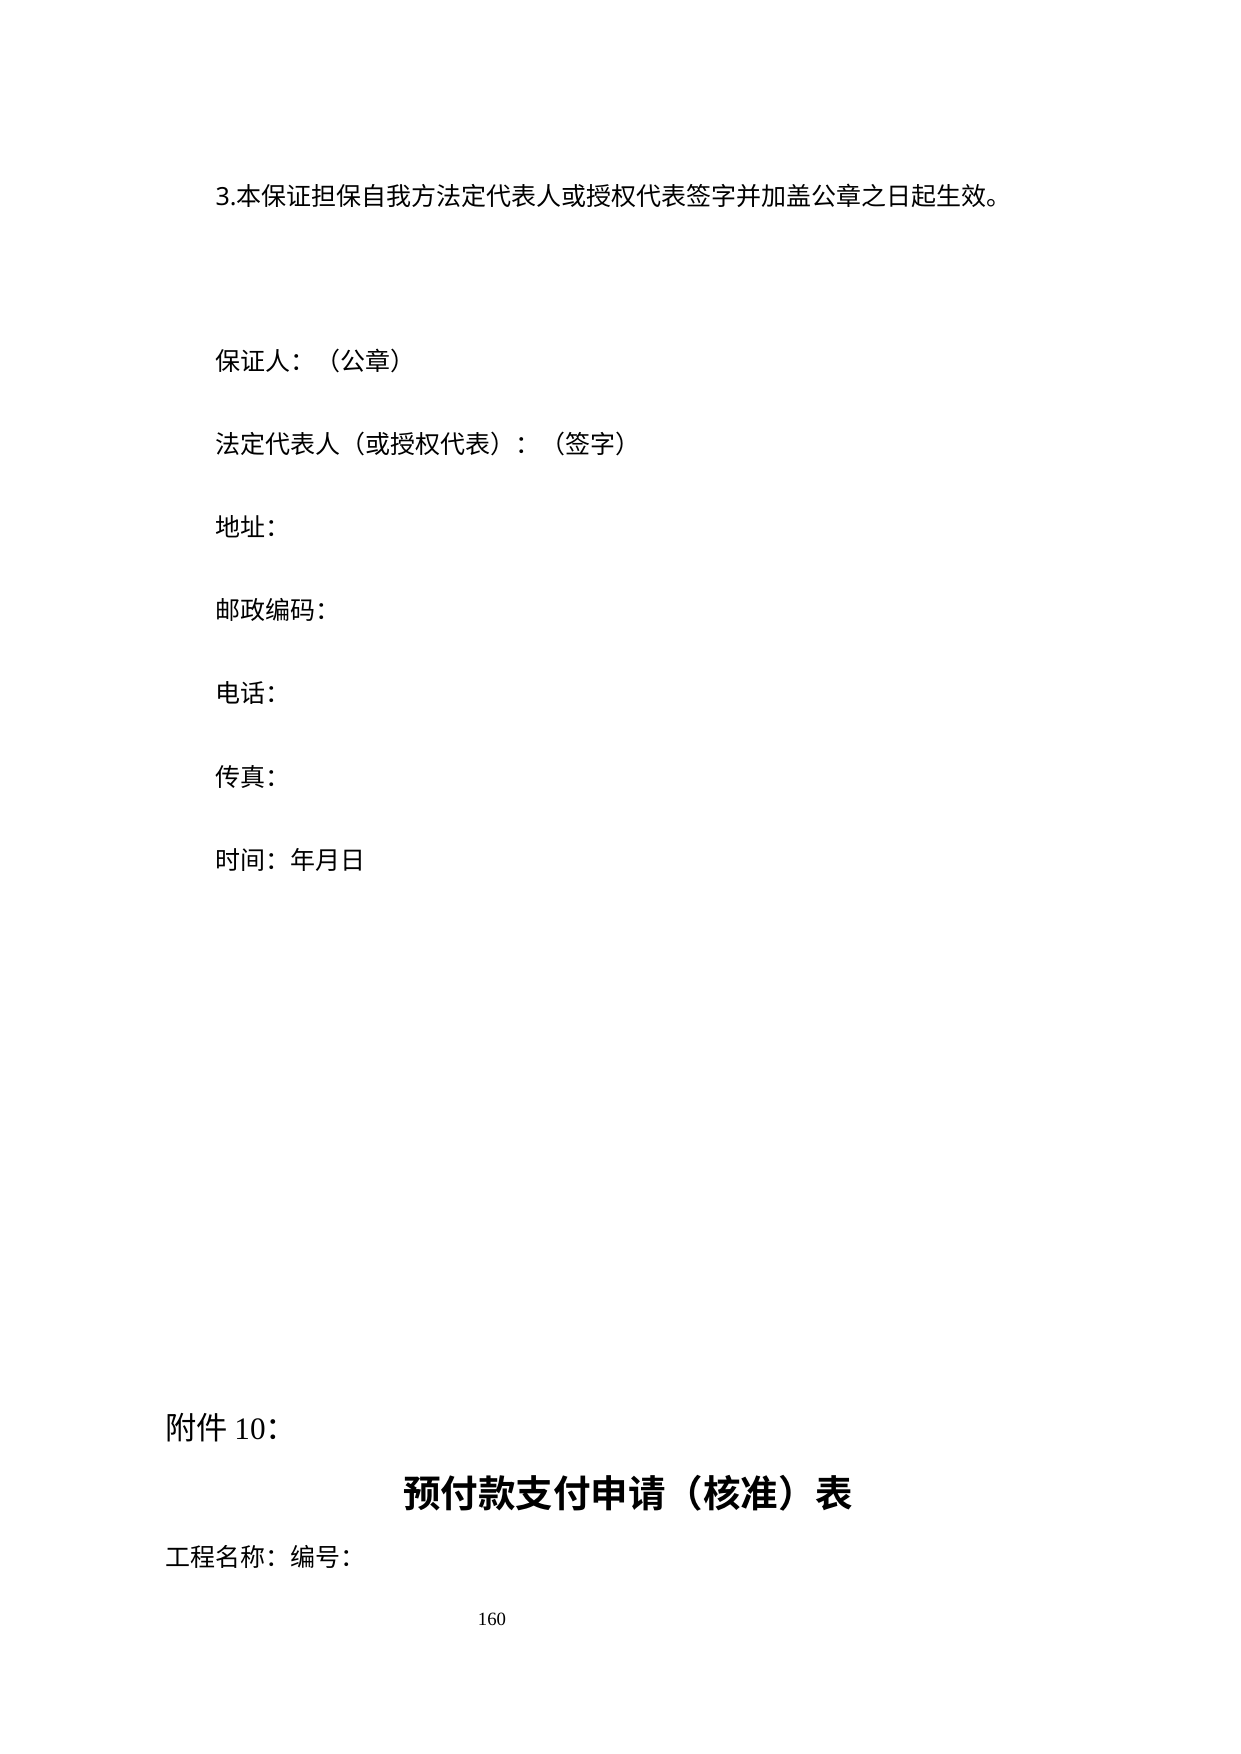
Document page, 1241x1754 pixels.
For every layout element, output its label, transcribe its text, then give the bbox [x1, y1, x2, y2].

text 附件10： [165, 1393, 1090, 1458]
text 电话： [165, 659, 1090, 724]
text 邮政编码： [165, 576, 1090, 641]
text 3.本保证担保自我方法定代表人或授权代表签字并加盖公章之日起生效。 [165, 162, 1090, 227]
text 工程名称：编号： [165, 1523, 1090, 1588]
text 时间：年月日 [165, 826, 1090, 891]
text 预付款支付申请（核准）表 [165, 1458, 1090, 1523]
text 保证人：（公章） [165, 327, 1090, 392]
text 法定代表人（或授权代表）：（签字） [165, 410, 1090, 475]
text 传真： [165, 743, 1090, 808]
text 地址： [165, 493, 1090, 558]
